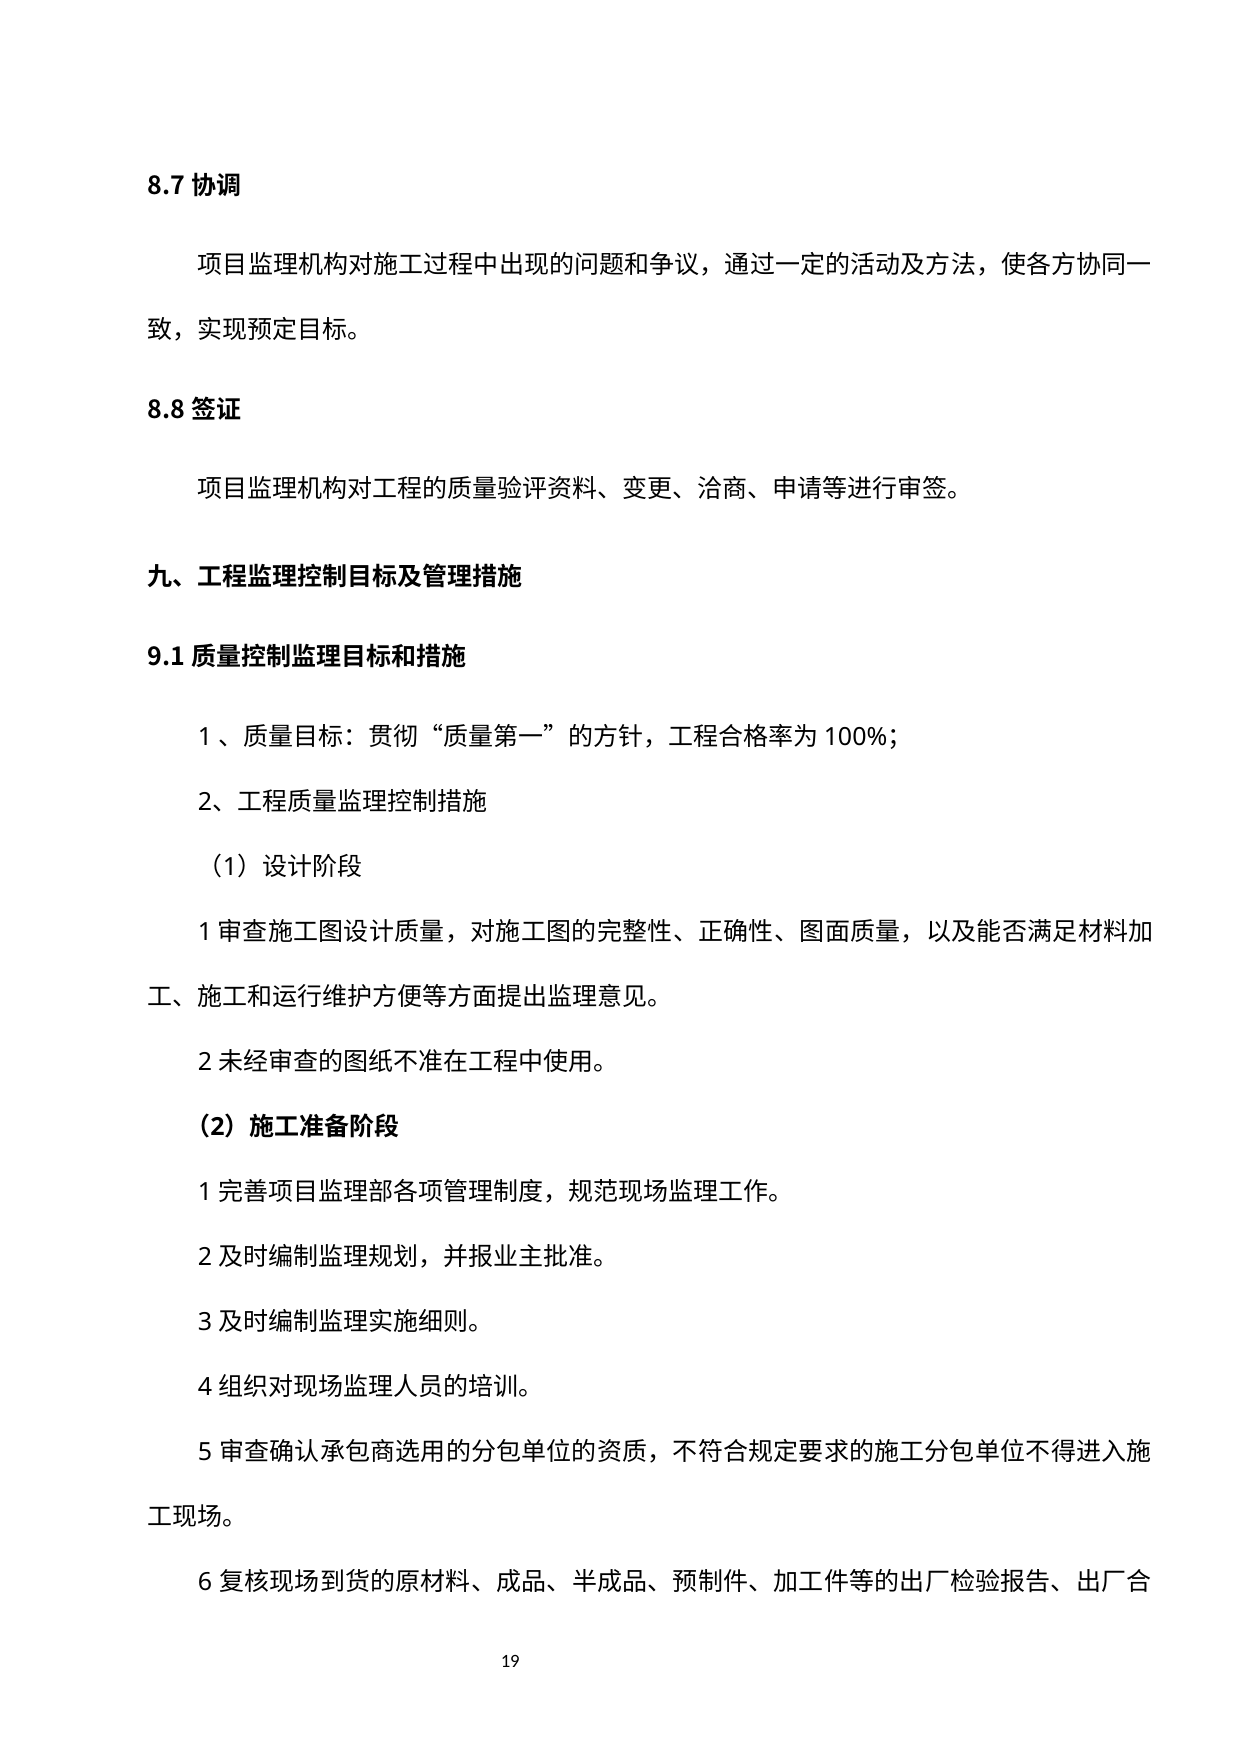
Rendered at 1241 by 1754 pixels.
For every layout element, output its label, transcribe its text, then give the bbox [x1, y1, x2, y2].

text 3 及时编制监理实施细则。 [148, 1287, 1154, 1352]
text 1 完善项目监理部各项管理制度，规范现场监理工作。 [148, 1157, 1154, 1222]
text 4 组织对现场监理人员的培训。 [148, 1352, 1154, 1417]
text 2 及时编制监理规划，并报业主批准。 [148, 1222, 1154, 1287]
text 1 、质量目标：贯彻“质量第一”的方针，工程合格率为100%； [148, 702, 1154, 767]
subtitle 8.7 协调 [148, 151, 1154, 216]
text 项目监理机构对施工过程中出现的问题和争议，通过一定的活动及方法，使各方协同一致，实现预定目标。 [148, 230, 1154, 360]
text 2、工程质量监理控制措施 [148, 767, 1154, 832]
text 1审查施工图设计质量，对施工图的完整性、正确性、图面质量，以及能否满足材料加工、施工和运行维护方便等方面提出监理意见。 [148, 897, 1154, 1027]
subtitle 8.8 签证 [148, 375, 1154, 440]
text 5 审查确认承包商选用的分包单位的资质，不符合规定要求的施工分包单位不得进入施工现场。 [148, 1417, 1154, 1547]
text （2）施工准备阶段 [148, 1092, 1154, 1157]
text 2 未经审查的图纸不准在工程中使用。 [148, 1027, 1154, 1092]
text （1）设计阶段 [148, 832, 1154, 897]
subtitle 九、工程监理控制目标及管理措施 [148, 542, 1154, 607]
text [148, 1547, 1154, 1612]
subtitle 9.1 质量控制监理目标和措施 [148, 622, 1154, 687]
text 项目监理机构对工程的质量验评资料、变更、洽商、申请等进行审签。 [148, 454, 1154, 519]
